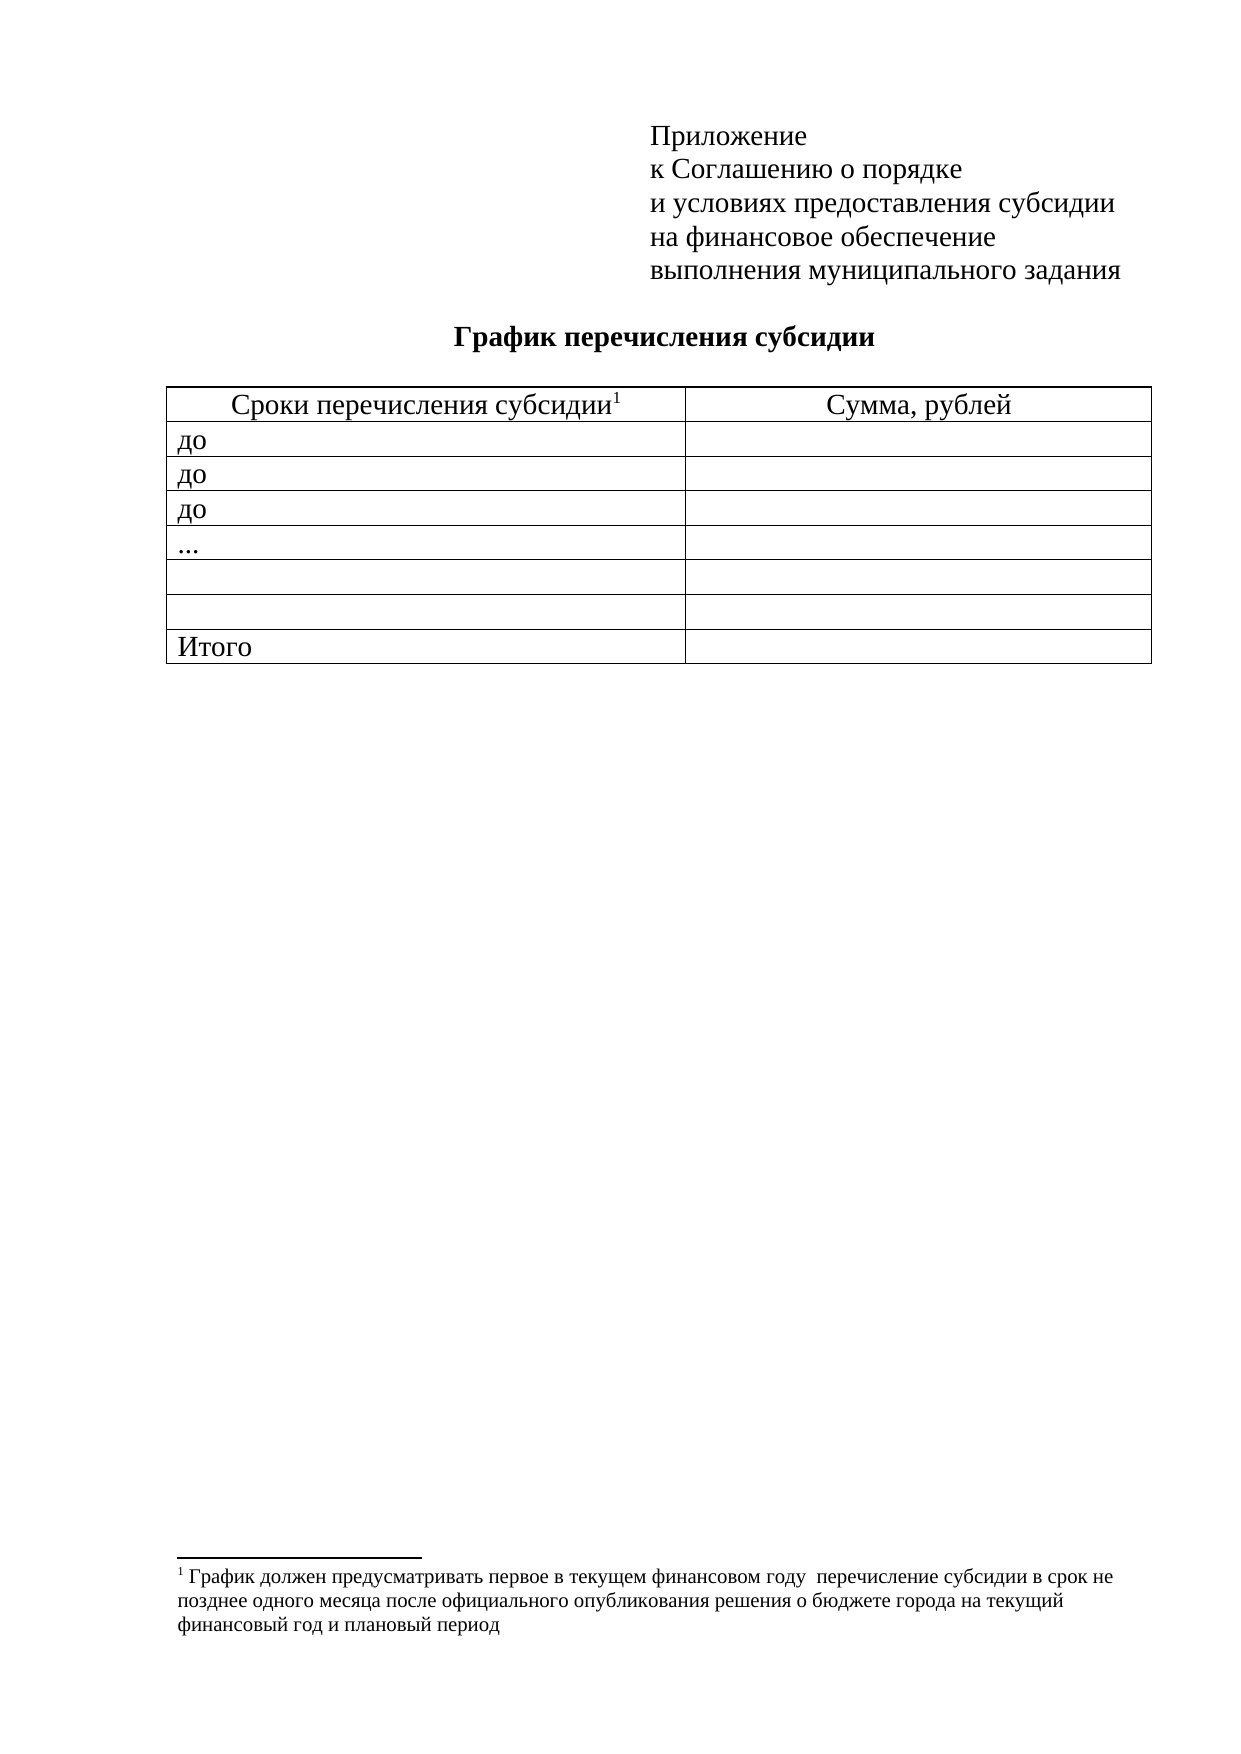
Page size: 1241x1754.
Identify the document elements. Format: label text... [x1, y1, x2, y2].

table_cell до [167, 491, 685, 525]
table_cell [686, 595, 1151, 628]
table_cell [167, 560, 685, 594]
table_cell [686, 526, 1151, 559]
table_header Сумма, рублей [686, 388, 1151, 421]
table_header Сроки перечисления субсидии [167, 388, 685, 421]
text на финансовое обеспечение [177, 219, 1152, 252]
table_cell [686, 491, 1151, 525]
text Приложение [177, 118, 1152, 152]
table_cell [167, 595, 685, 628]
table_cell ... [167, 526, 685, 559]
text к Соглашению о порядке [177, 152, 1152, 185]
table_cell [686, 560, 1151, 594]
table_cell [686, 630, 1151, 663]
table_cell [686, 457, 1151, 490]
table_cell до [167, 457, 685, 490]
table_cell Итого [167, 630, 685, 663]
text График перечисления субсидии [177, 319, 1152, 353]
text и условиях предоставления субсидии [177, 185, 1152, 219]
table_cell до [167, 422, 685, 456]
table_cell [686, 422, 1151, 456]
text выполнения муниципального задания [177, 252, 1181, 286]
